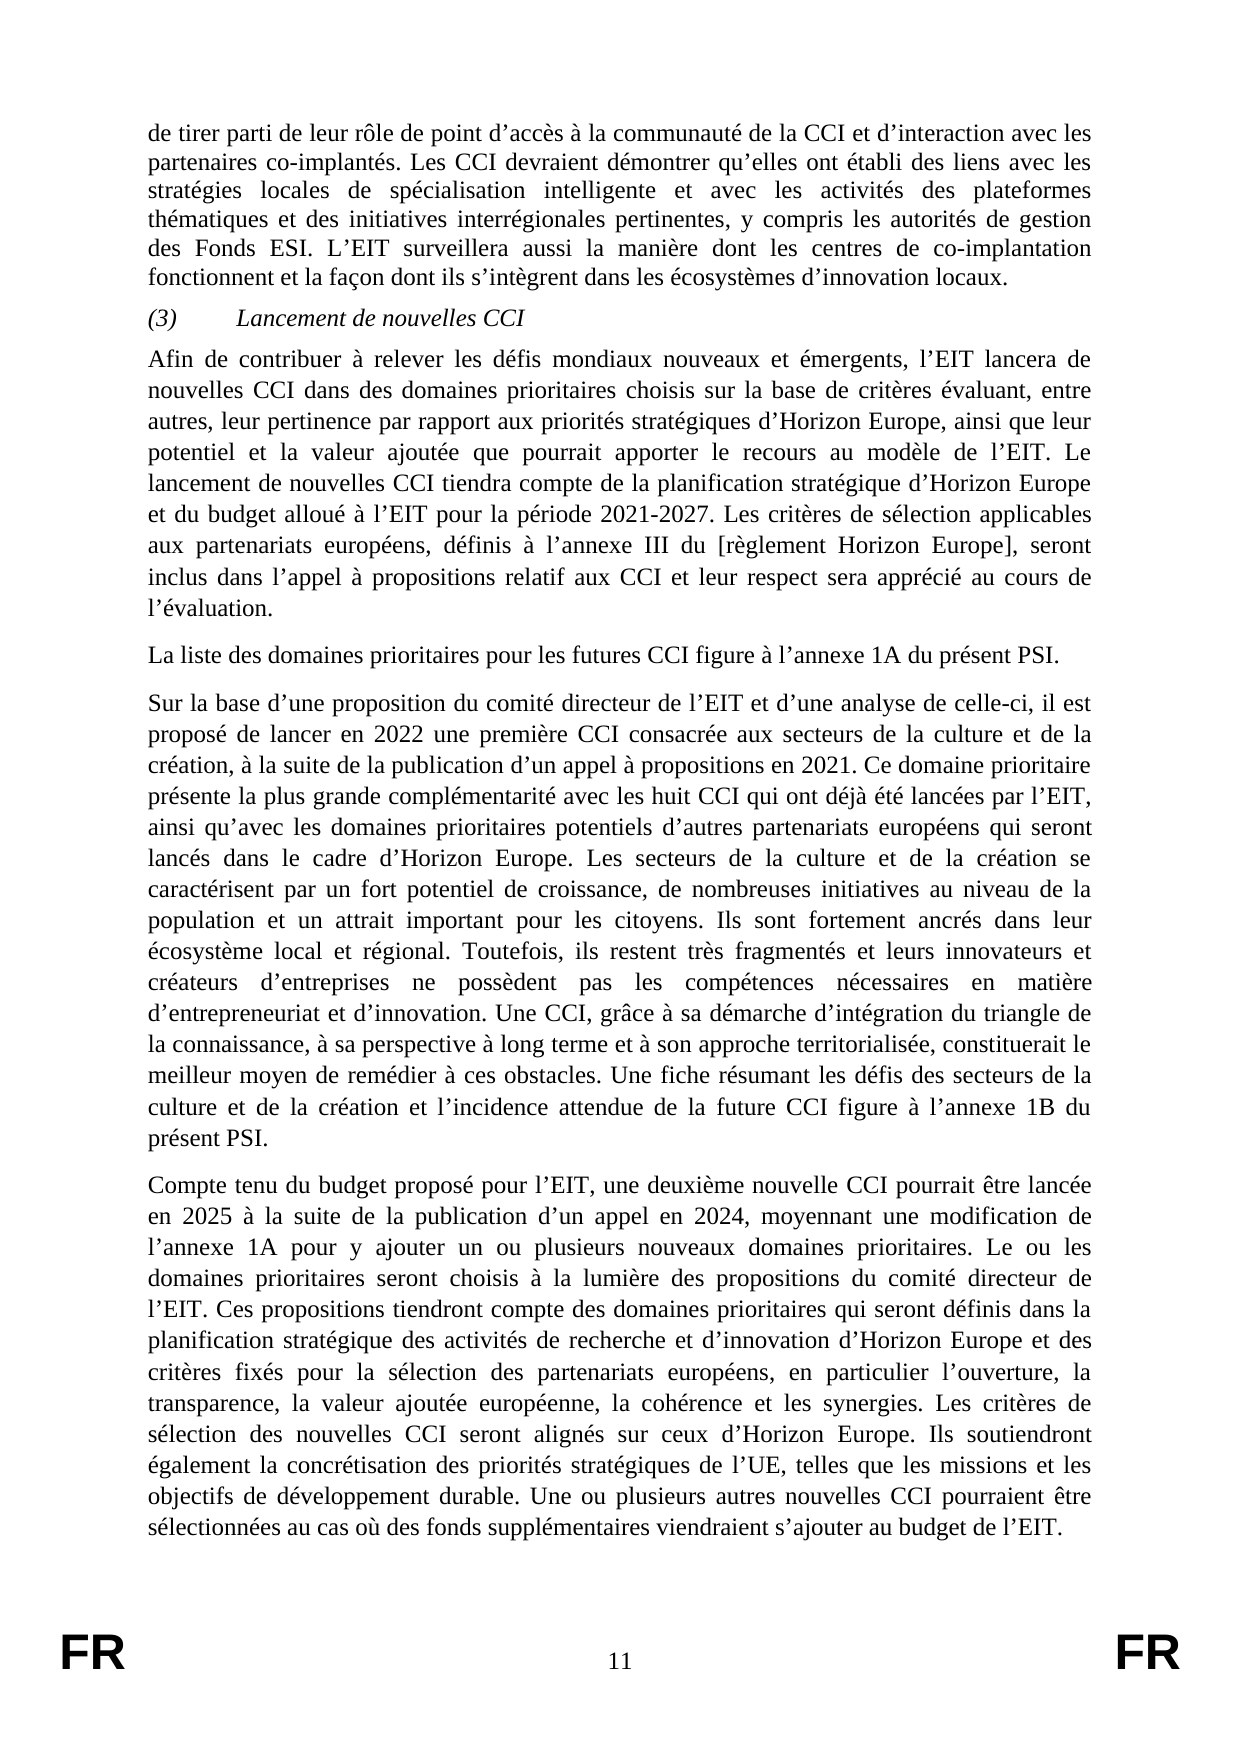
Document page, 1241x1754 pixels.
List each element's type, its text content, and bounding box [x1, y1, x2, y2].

text Afin de contribuer à relever les défis mondiaux nouveaux et émergents, l’EIT lancera de nouvelles CCI dans des domaines prioritaires choisis sur la base de critères évaluant, entre autres, leur pertinence par rapport aux priorités stratégiques d’Horizon Europe, ainsi que leur potentiel et la valeur ajoutée que pourrait apporter le recours au modèle de l’EIT. Le lancement de nouvelles CCI tiendra compte de la planification stratégique d’Horizon Europe et du budget alloué à l’EIT pour la période 2021-2027. Les critères de sélection applicables aux partenariats européens, définis à l’annexe III du [règlement Horizon Europe], seront inclus dans l’appel à propositions relatif aux CCI et leur respect sera apprécié au cours de l’évaluation. [148, 344, 1093, 621]
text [148, 118, 1093, 291]
text Compte tenu du budget proposé pour l’EIT, une deuxième nouvelle CCI pourrait être lancée en 2025 à la suite de la publication d’un appel en 2024, moyennant une modification de l’annexe 1A pour y ajouter un ou plusieurs nouveaux domaines prioritaires. Le ou les domaines prioritaires seront choisis à la lumière des propositions du comité directeur de l’EIT. Ces propositions tiendront compte des domaines prioritaires qui seront définis dans la planification stratégique des activités de recherche et d’innovation d’Horizon Europe et des critères fixés pour la sélection des partenariats européens, en particulier l’ouverture, la transparence, la valeur ajoutée européenne, la cohérence et les synergies. Les critères de sélection des nouvelles CCI seront alignés sur ceux d’Horizon Europe. Ils soutiendront également la concrétisation des priorités stratégiques de l’UE, telles que les missions et les objectifs de développement durable. Une ou plusieurs autres nouvelles CCI pourraient être sélectionnées au cas où des fonds supplémentaires viendraient s’ajouter au budget de l’EIT. [148, 1170, 1093, 1541]
text La liste des domaines prioritaires pour les futures CCI figure à l’annexe 1A du présent PSI. [148, 640, 1093, 669]
text Sur la base d’une proposition du comité directeur de l’EIT et d’une analyse de celle-ci, il est proposé de lancer en 2022 une première CCI consacrée aux secteurs de la culture et de la création, à la suite de la publication d’un appel à propositions en 2021. Ce domaine prioritaire présente la plus grande complémentarité avec les huit CCI qui ont déjà été lancées par l’EIT, ainsi qu’avec les domaines prioritaires potentiels d’autres partenariats européens qui seront lancés dans le cadre d’Horizon Europe. Les secteurs de la culture et de la création se caractérisent par un fort potentiel de croissance, de nombreuses initiatives au niveau de la population et un attrait important pour les citoyens. Ils sont fortement ancrés dans leur écosystème local et régional. Toutefois, ils restent très fragmentés et leurs innovateurs et créateurs d’entreprises ne possèdent pas les compétences nécessaires en matière d’entrepreneuriat et d’innovation. Une CCI, grâce à sa démarche d’intégration du triangle de la connaissance, à sa perspective à long terme et à son approche territorialisée, constituerait le meilleur moyen de remédier à ces obstacles. Une fiche résumant les défis des secteurs de la culture et de la création et l’incidence attendue de la future CCI figure à l’annexe 1B du présent PSI. [148, 688, 1093, 1151]
text Lancement de nouvelles CCI [148, 303, 1093, 332]
